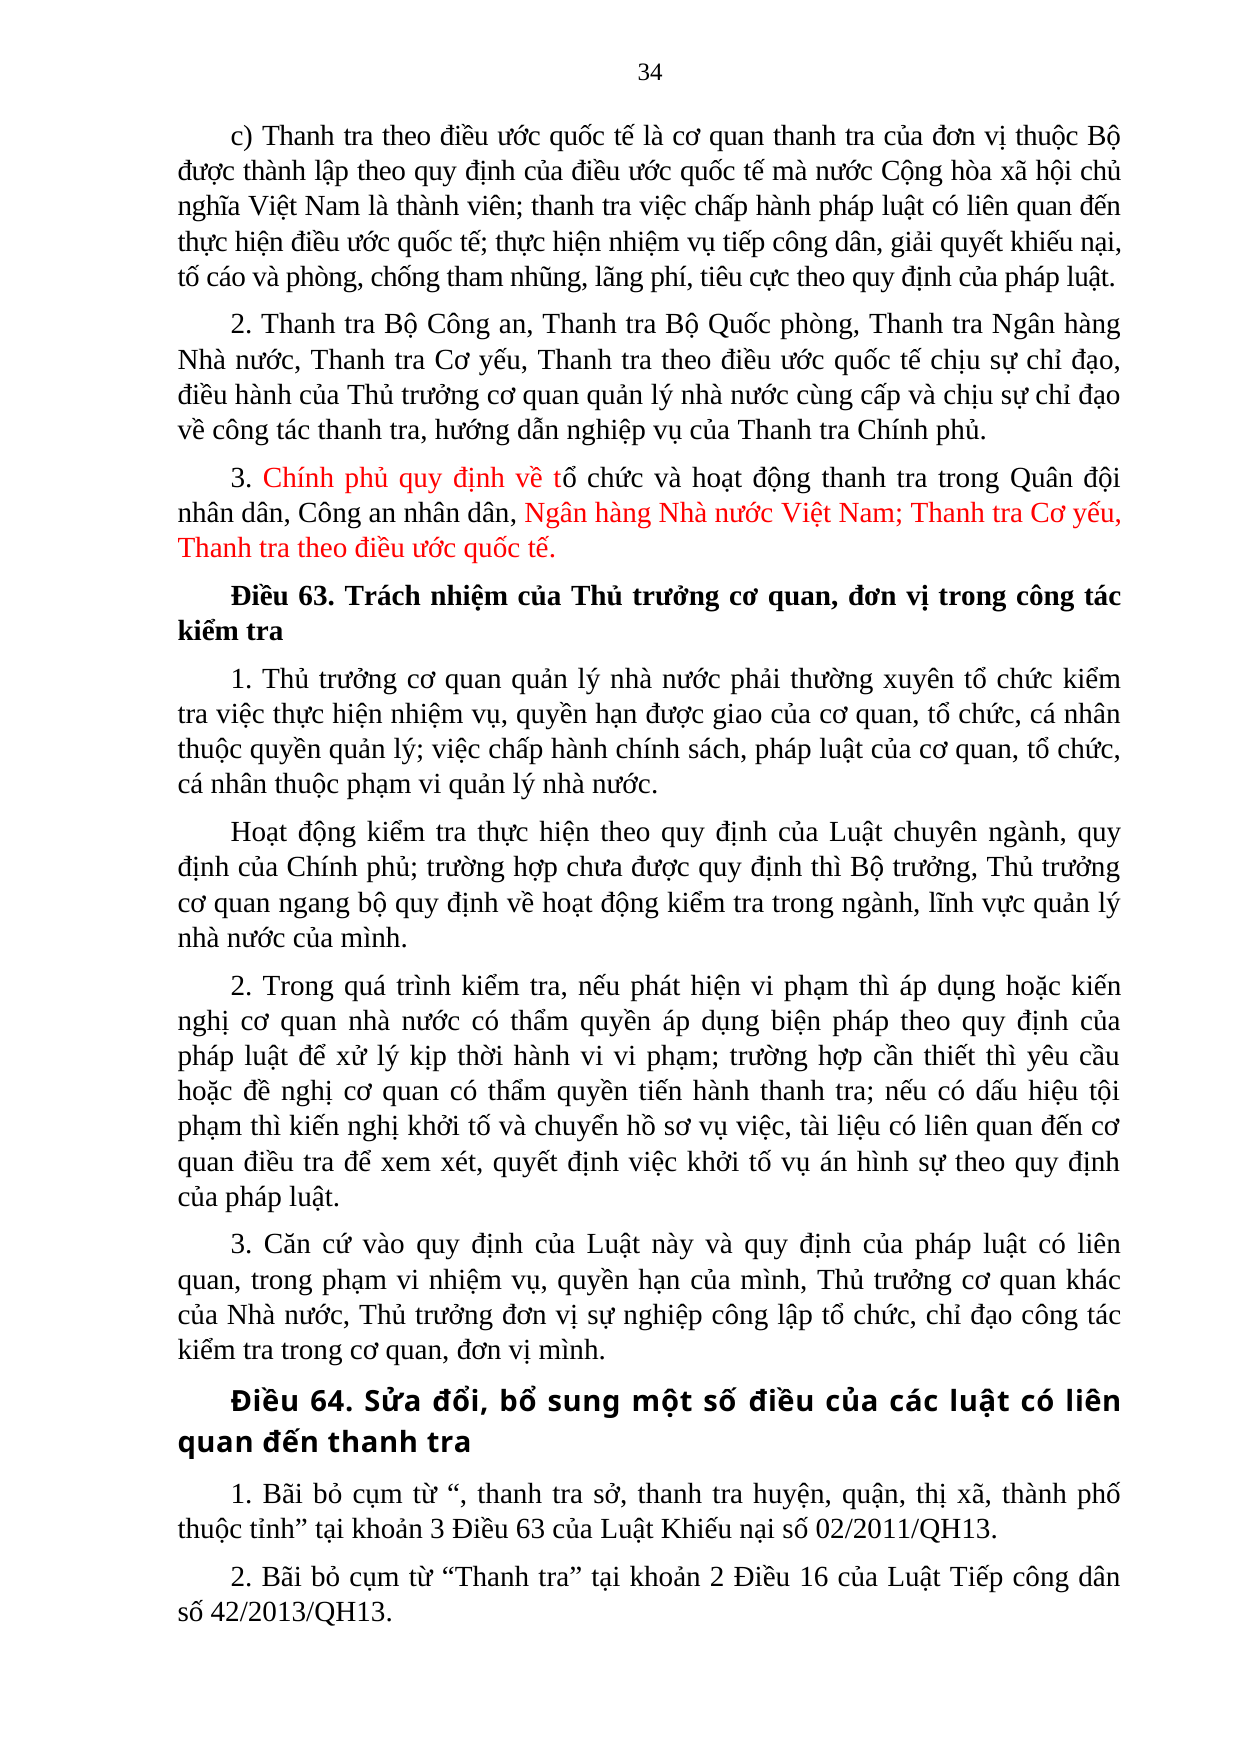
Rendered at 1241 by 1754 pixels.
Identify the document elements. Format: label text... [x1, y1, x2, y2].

text c) Thanh tra theo điều ước quốc tế là cơ quan thanh tra của đơn vị thuộc Bộ được thành lập theo quy định của điều ước quốc tế mà nước Cộng hòa xã hội chủ nghĩa Việt Nam là thành viên; thanh tra việc chấp hành pháp luật có liên quan đến thực hiện điều ước quốc tế; thực hiện nhiệm vụ tiếp công dân, giải quyết khiếu nại, tố cáo và phòng, chống tham nhũng, lãng phí, tiêu cực theo quy định của pháp luật. [177, 118, 1122, 292]
text Điều 63. Trách nhiệm của Thủ trưởng cơ quan, đơn vị trong công tác kiểm tra [177, 578, 1122, 647]
text 2. Trong quá trình kiểm tra, nếu phát hiện vi phạm thì áp dụng hoặc kiến nghị cơ quan nhà nước có thẩm quyền áp dụng biện pháp theo quy định của pháp luật để xử lý kịp thời hành vi vi phạm; trường hợp cần thiết thì yêu cầu hoặc đề nghị cơ quan có thẩm quyền tiến hành thanh tra; nếu có dấu hiệu tội phạm thì kiến nghị khởi tố và chuyển hồ sơ vụ việc, tài liệu có liên quan đến cơ quan điều tra để xem xét, quyết định việc khởi tố vụ án hình sự theo quy định của pháp luật. [177, 968, 1122, 1212]
text 1. Thủ trưởng cơ quan quản lý nhà nước phải thường xuyên tổ chức kiểm tra việc thực hiện nhiệm vụ, quyền hạn được giao của cơ quan, tổ chức, cá nhân thuộc quyền quản lý; việc chấp hành chính sách, pháp luật của cơ quan, tổ chức, cá nhân thuộc phạm vi quản lý nhà nước. [177, 661, 1122, 800]
text 3. Căn cứ vào quy định của Luật này và quy định của pháp luật có liên quan, trong phạm vi nhiệm vụ, quyền hạn của mình, Thủ trưởng cơ quan khác của Nhà nước, Thủ trưởng đơn vị sự nghiệp công lập tổ chức, chỉ đạo công tác kiểm tra trong cơ quan, đơn vị mình. [177, 1227, 1122, 1366]
text Điều 64. Sửa đổi, bổ sung một số điều của các luật có liên quan đến thanh tra [177, 1380, 1122, 1461]
text 2. Thanh tra Bộ Công an, Thanh tra Bộ Quốc phòng, Thanh tra Ngân hàng Nhà nước, Thanh tra Cơ yếu, Thanh tra theo điều ước quốc tế chịu sự chỉ đạo, điều hành của Thủ trưởng cơ quan quản lý nhà nước cùng cấp và chịu sự chỉ đạo về công tác thanh tra, hướng dẫn nghiệp vụ của Thanh tra Chính phủ. [177, 307, 1122, 446]
text 1. Bãi bỏ cụm từ “, thanh tra sở, thanh tra huyện, quận, thị xã, thành phố thuộc tỉnh” tại khoản 3 Điều 63 của Luật Khiếu nại số 02/2011/QH13. [177, 1476, 1122, 1544]
text 2. Bãi bỏ cụm từ “Thanh tra” tại khoản 2 Điều 16 của Luật Tiếp công dân số 42/2013/QH13. [177, 1559, 1122, 1627]
text 3. Chính phủ quy định về tổ chức và hoạt động thanh tra trong Quân đội nhân dân, Công an nhân dân, Ngân hàng Nhà nước Việt Nam; Thanh tra Cơ yếu, Thanh tra theo điều ước quốc tế. [177, 460, 1122, 564]
text Hoạt động kiểm tra thực hiện theo quy định của Luật chuyên ngành, quy định của Chính phủ; trường hợp chưa được quy định thì Bộ trưởng, Thủ trưởng cơ quan ngang bộ quy định về hoạt động kiểm tra trong ngành, lĩnh vực quản lý nhà nước của mình. [177, 814, 1122, 953]
